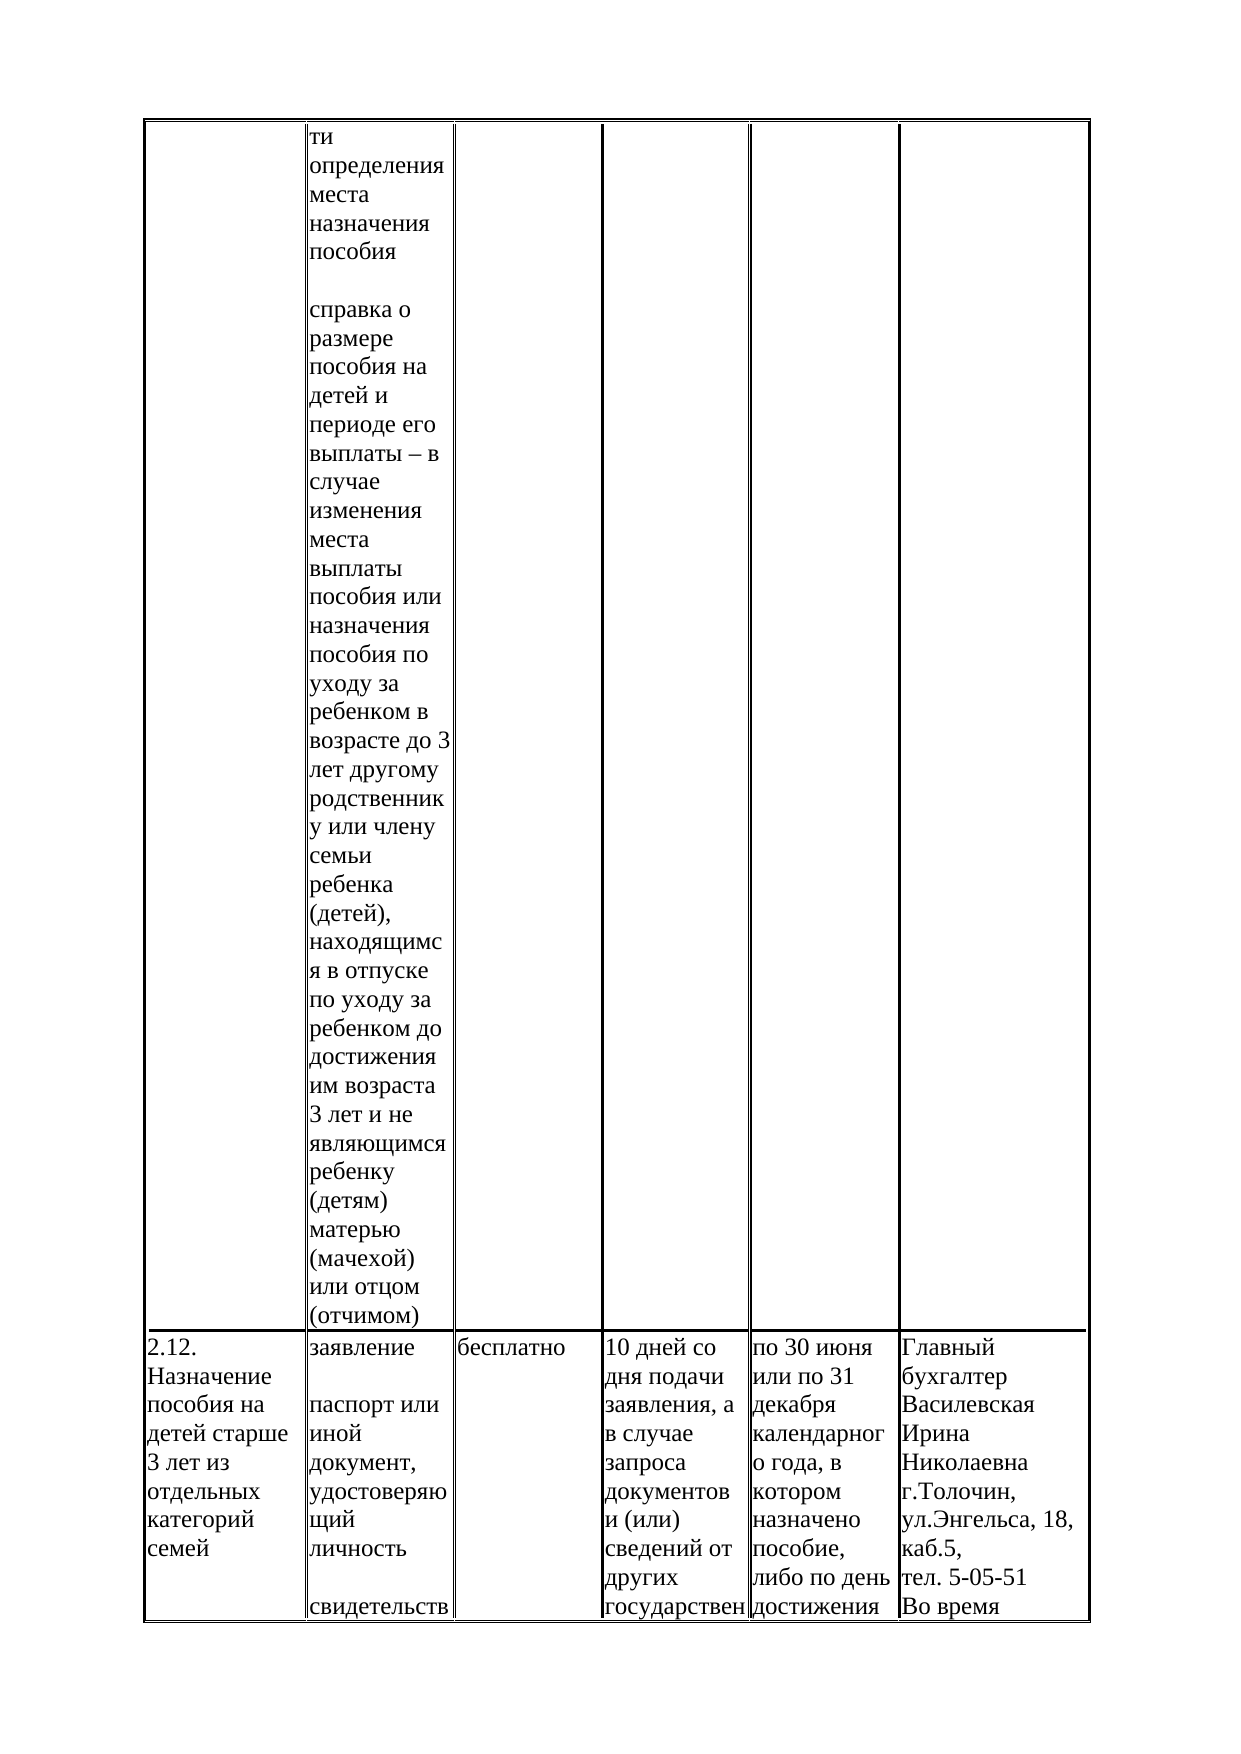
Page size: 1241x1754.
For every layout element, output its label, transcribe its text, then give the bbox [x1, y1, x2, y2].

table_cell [602, 120, 750, 1329]
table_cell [899, 1329, 1088, 1619]
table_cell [899, 122, 1088, 1329]
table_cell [146, 122, 307, 1329]
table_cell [750, 120, 899, 1329]
table_cell бесплатно [455, 1332, 602, 1619]
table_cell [307, 122, 454, 1329]
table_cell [602, 1329, 750, 1619]
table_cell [307, 1332, 454, 1619]
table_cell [752, 1332, 899, 1619]
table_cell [146, 1329, 307, 1619]
table_cell бесплатно [455, 122, 602, 1329]
